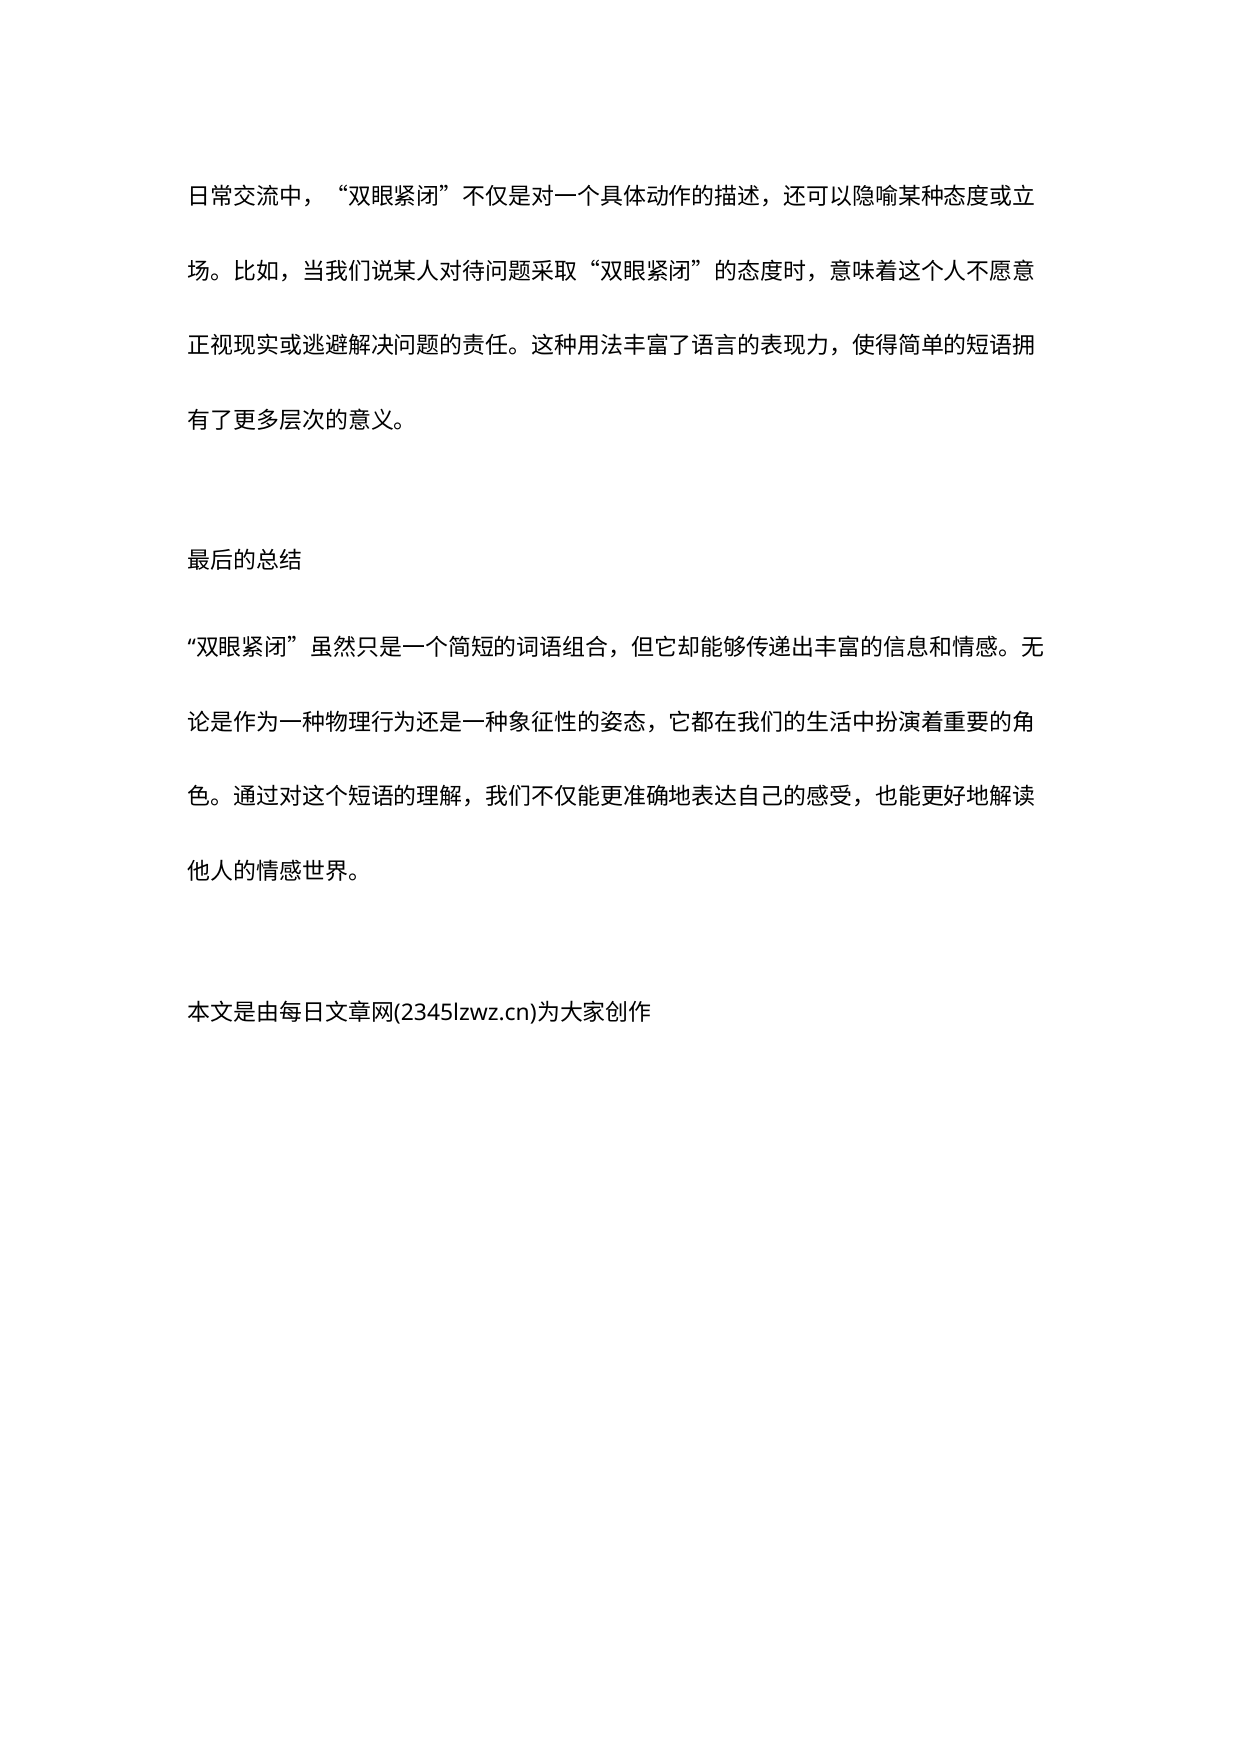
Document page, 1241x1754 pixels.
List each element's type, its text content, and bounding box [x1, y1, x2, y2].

text 本文是由每日文章网(2345lzwz.cn)为大家创作 [187, 977, 1053, 1042]
text “双眼紧闭”虽然只是一个简短的词语组合，但它却能够传递出丰富的信息和情感。无论是作为一种物理行为还是一种象征性的姿态，它都在我们的生活中扮演着重要的角色。通过对这个短语的理解，我们不仅能更准确地表达自己的感受，也能更好地解读他人的情感世界。 [187, 613, 1053, 902]
text 日常交流中，“双眼紧闭”不仅是对一个具体动作的描述，还可以隐喻某种态度或立场。比如，当我们说某人对待问题采取“双眼紧闭”的态度时，意味着这个人不愿意正视现实或逃避解决问题的责任。这种用法丰富了语言的表现力，使得简单的短语拥有了更多层次的意义。 [187, 162, 1053, 451]
text 最后的总结 [187, 526, 1053, 591]
